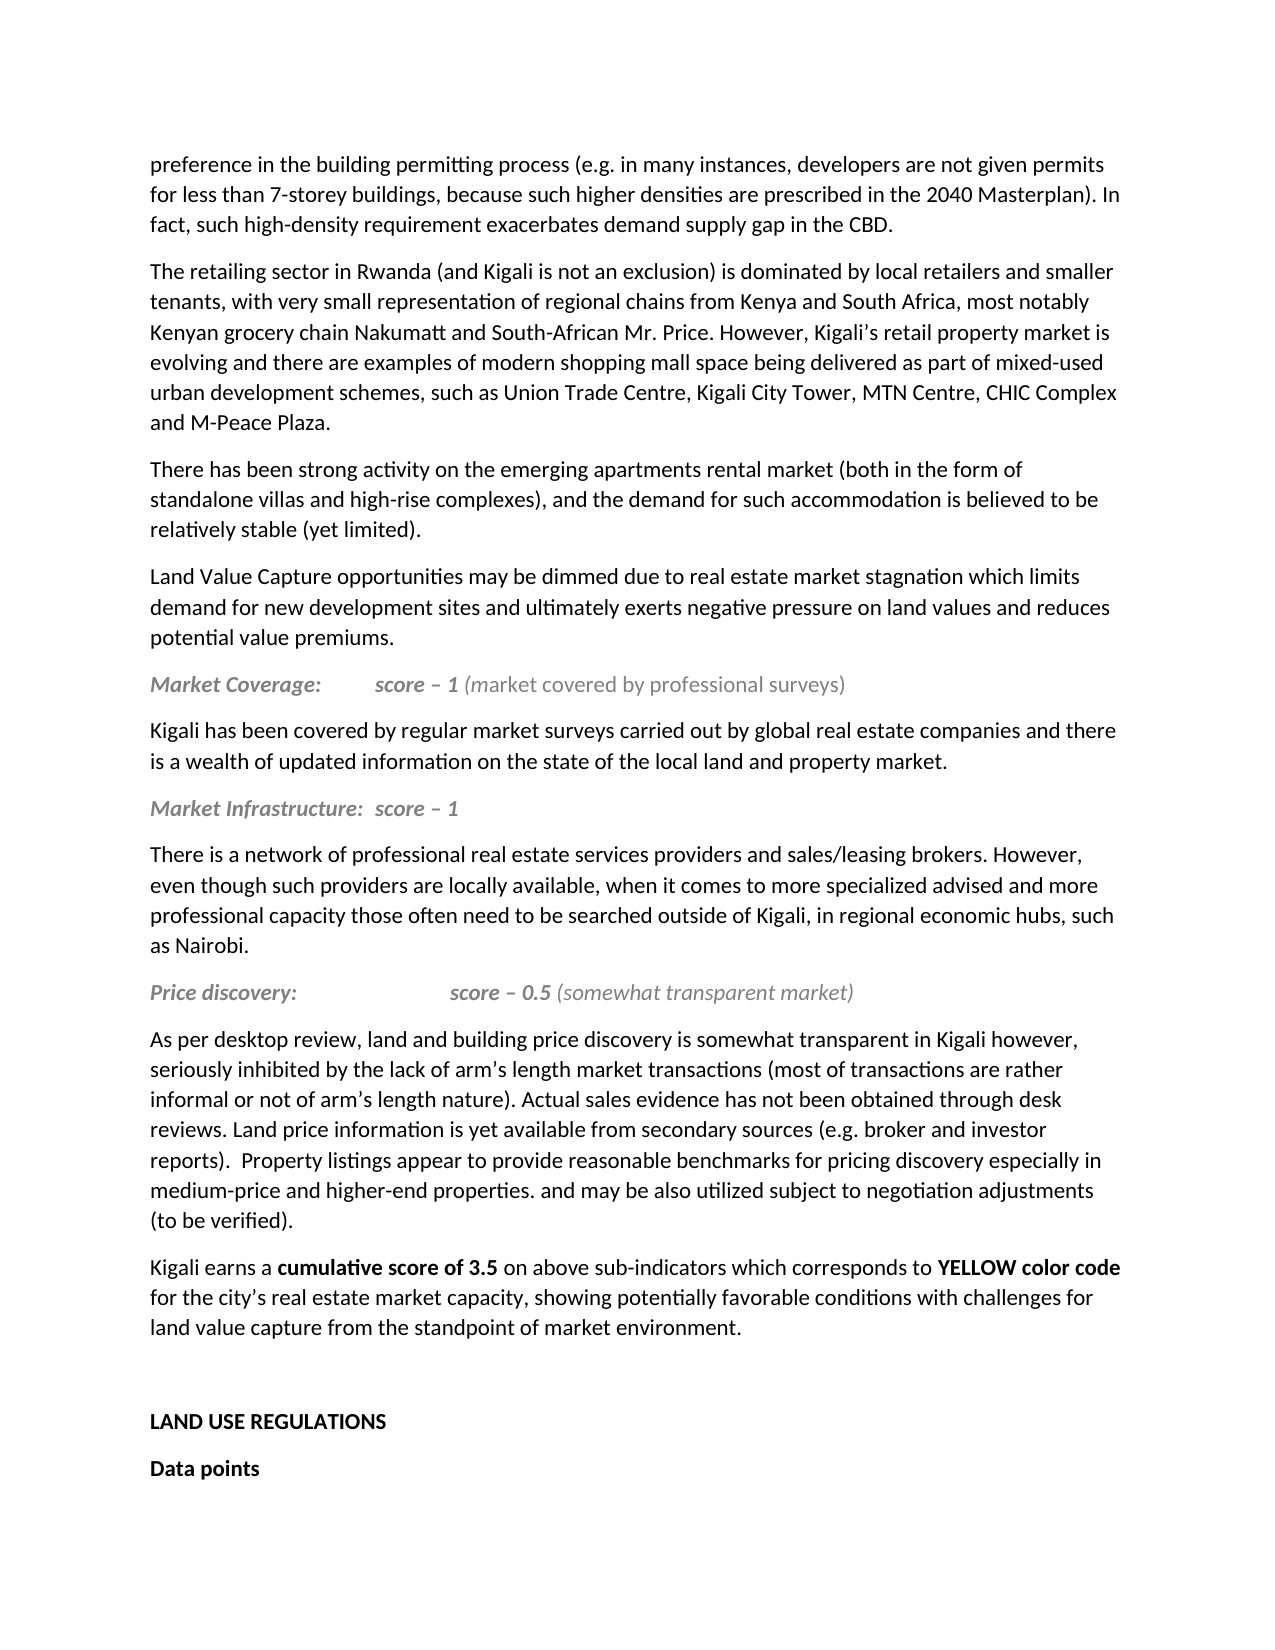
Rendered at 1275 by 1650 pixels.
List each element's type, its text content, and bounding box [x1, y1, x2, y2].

text Land Value Capture opportunities may be dimmed due to real estate market stagnation which limits demand for new development sites and ultimately exerts negative pressure on land values and reduces potential value premiums. [150, 562, 1125, 651]
text Data points [150, 1454, 1125, 1482]
text Price discovery: score – 0.5 (somewhat transparent market) [150, 978, 1125, 1006]
text LAND USE REGULATIONS [150, 1407, 1125, 1435]
text There has been strong activity on the emerging apartments rental market (both in the form of standalone villas and high-rise complexes), and the demand for such accommodation is believed to be relatively stable (yet limited). [150, 455, 1125, 544]
text Market Infrastructure: score – 1 [150, 794, 1125, 822]
text Kigali earns a cumulative score of 3.5 on above sub-indicators which corresponds to YELLOW color code for the city’s real estate market capacity, showing potentially favorable conditions with challenges for land value capture from the standpoint of market environment. [150, 1253, 1125, 1342]
text Kigali has been covered by regular market surveys carried out by global real estate companies and there is a wealth of updated information on the state of the local land and property market. [150, 717, 1125, 775]
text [150, 150, 1125, 238]
text Market Coverage: score – 1 (market covered by professional surveys) [150, 670, 1125, 698]
text The retailing sector in Rwanda (and Kigali is not an exclusion) is dominated by local retailers and smaller tenants, with very small representation of regional chains from Kenya and South Africa, most notably Kenyan grocery chain Nakumatt and South-African Mr. Price. However, Kigali’s retail property market is evolving and there are examples of modern shopping mall space being delivered as part of mixed-used urban development schemes, such as Union Trade Centre, Kigali City Tower, MTN Centre, CHIC Complex and M-Peace Plaza. [150, 257, 1125, 436]
text There is a network of professional real estate services providers and sales/leasing brokers. However, even though such providers are locally available, when it comes to more specialized advised and more professional capacity those often need to be searched outside of Kigali, in regional economic hubs, such as Nairobi. [150, 841, 1125, 959]
text As per desktop review, land and building price discovery is somewhat transparent in Kigali however, seriously inhibited by the lack of arm’s length market transactions (most of transactions are rather informal or not of arm’s length nature). Actual sales evidence has not been obtained through desk reviews. Land price information is yet available from secondary sources (e.g. broker and investor reports). Property listings appear to provide reasonable benchmarks for pricing discovery especially in medium-price and higher-end properties. and may be also utilized subject to negotiation adjustments (to be verified). [150, 1025, 1125, 1234]
